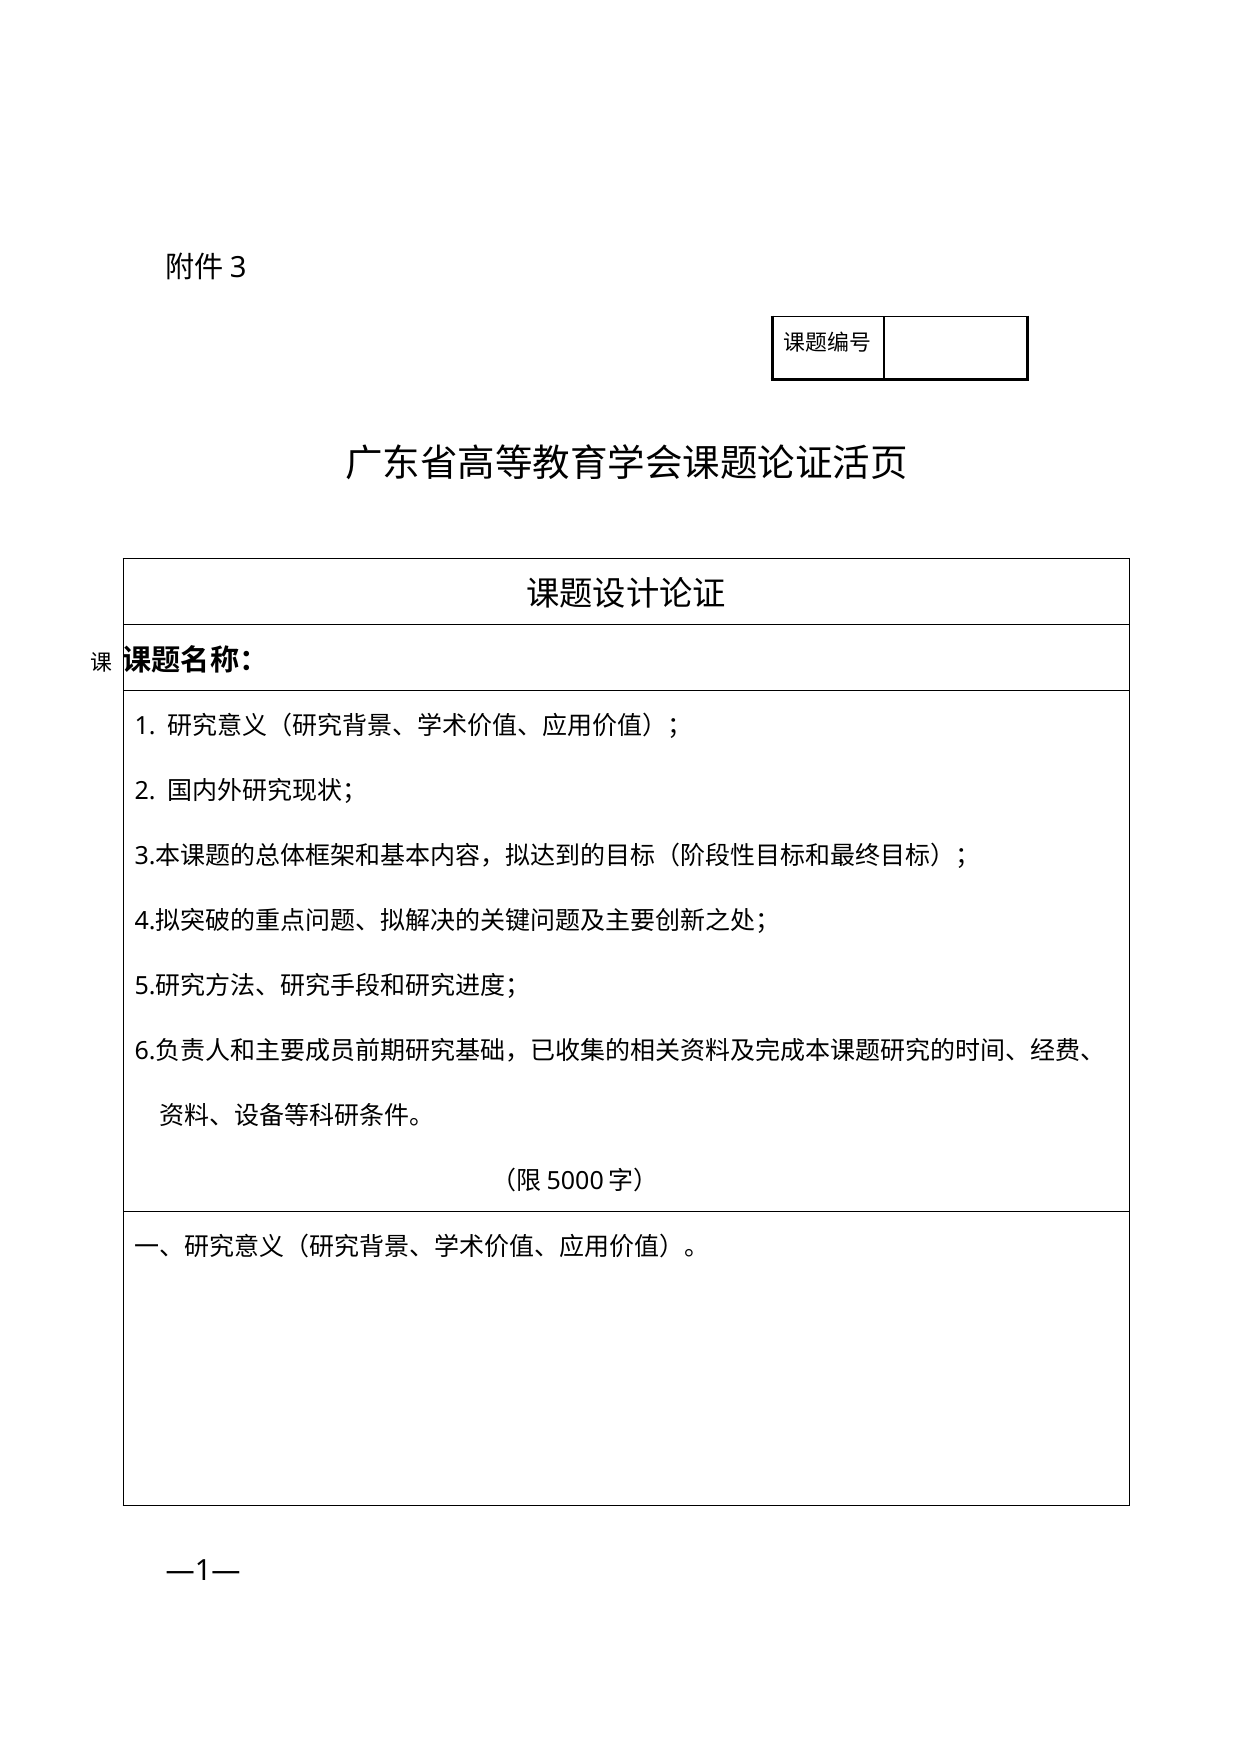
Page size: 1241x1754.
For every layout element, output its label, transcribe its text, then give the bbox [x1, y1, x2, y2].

text 广东省高等教育学会课题论证活页 [165, 428, 1087, 493]
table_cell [124, 1212, 1129, 1504]
table_header 课题编号 [774, 317, 883, 378]
table_cell 研究意义（研究背景、学术价值、应用价值）； 国内外研究现状； 3.本课题的总体框架和基本内容，拟达到的目标（阶段性目标和最终目标）； 4.拟突破的重点问题、拟解决的关键问题及主要创新之处； 5.研究方法、研究手段和研究进度； 6.负责人和主要成员前期研究基础，已收集的相关资料及完成本课题研究的时间、经费、资料、设备等科研条件。 （限5000字） [124, 691, 1129, 1211]
table_header [885, 317, 1026, 378]
text 附件3 [165, 233, 1087, 298]
table_cell 课 课题名称： [124, 625, 1129, 690]
table_header 课题设计论证 [124, 559, 1129, 624]
